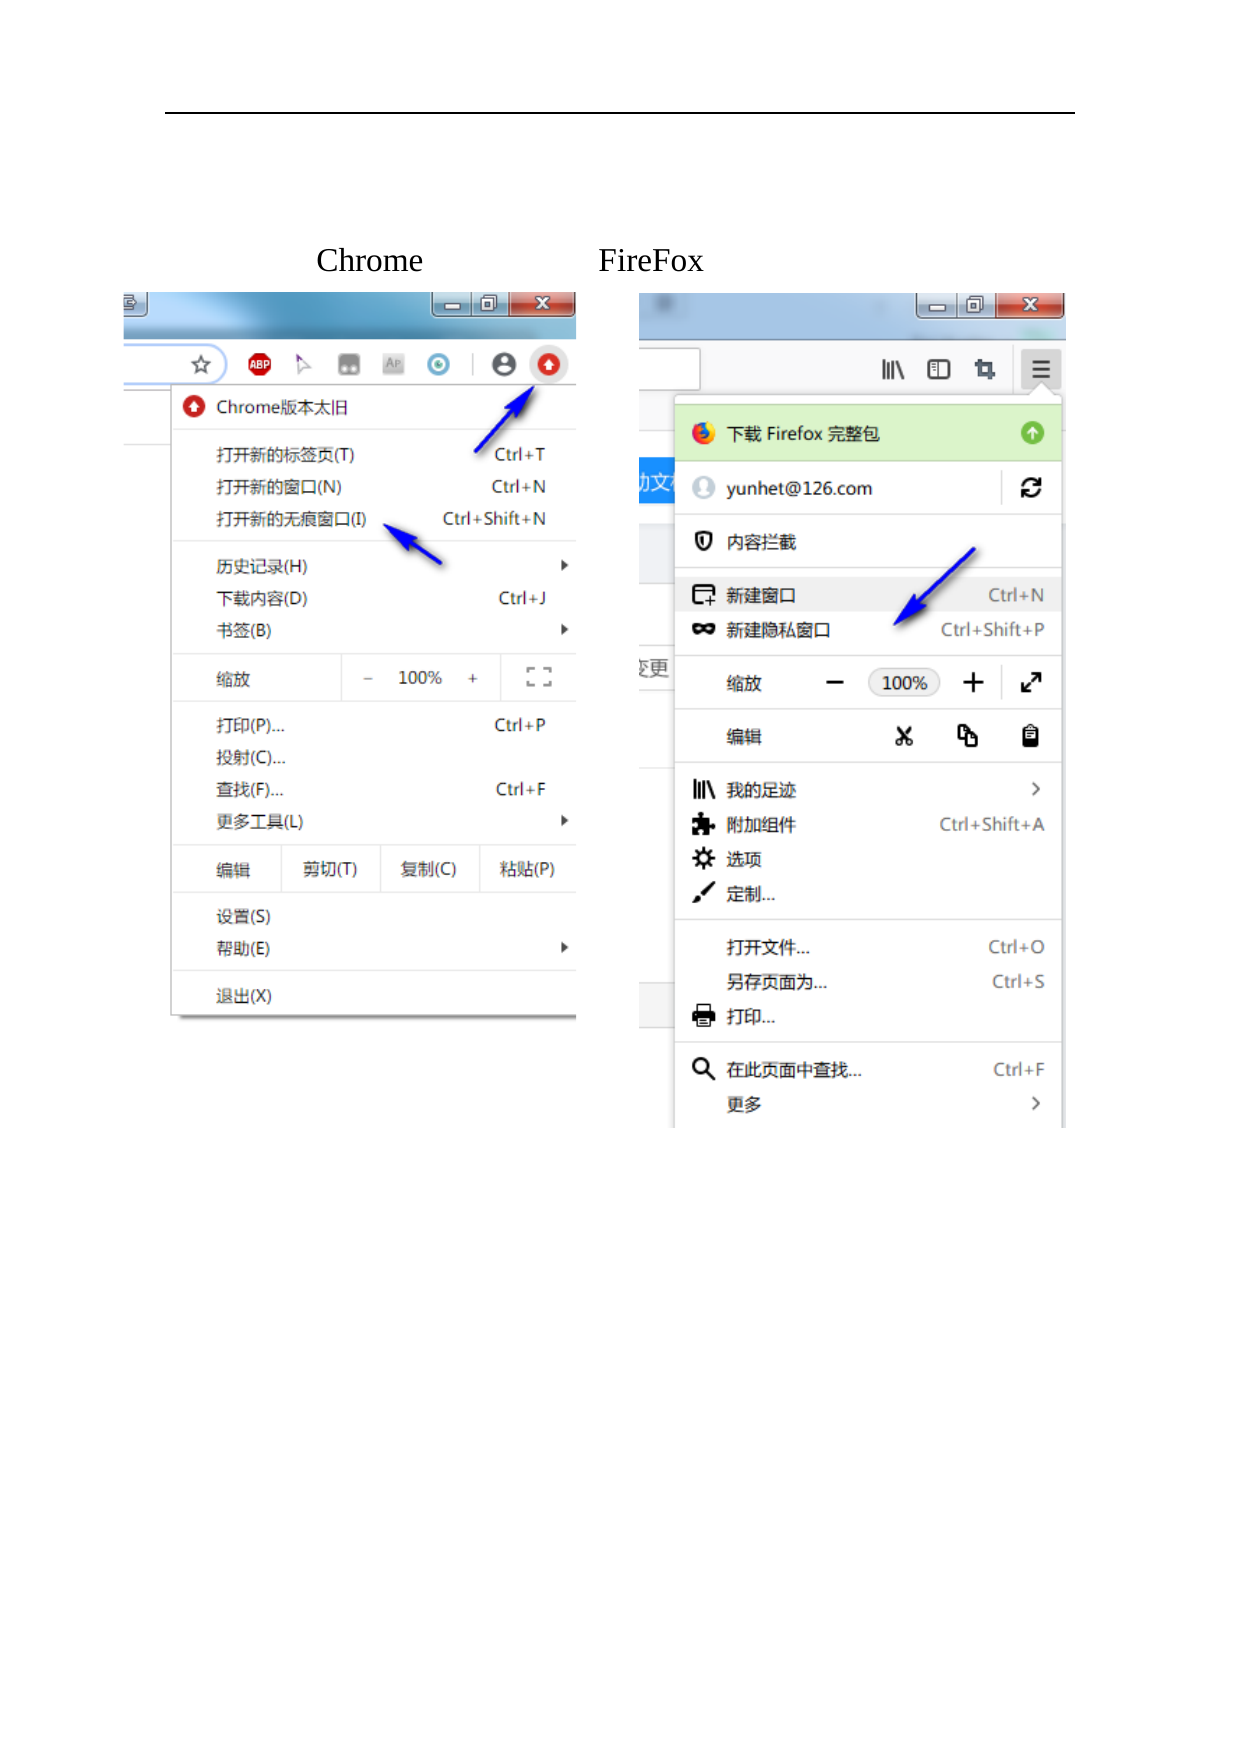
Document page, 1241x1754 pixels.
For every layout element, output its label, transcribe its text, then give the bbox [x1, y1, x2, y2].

text Chrome FireFox [165, 227, 1075, 292]
picture [123, 292, 577, 1034]
picture [639, 293, 1066, 1128]
